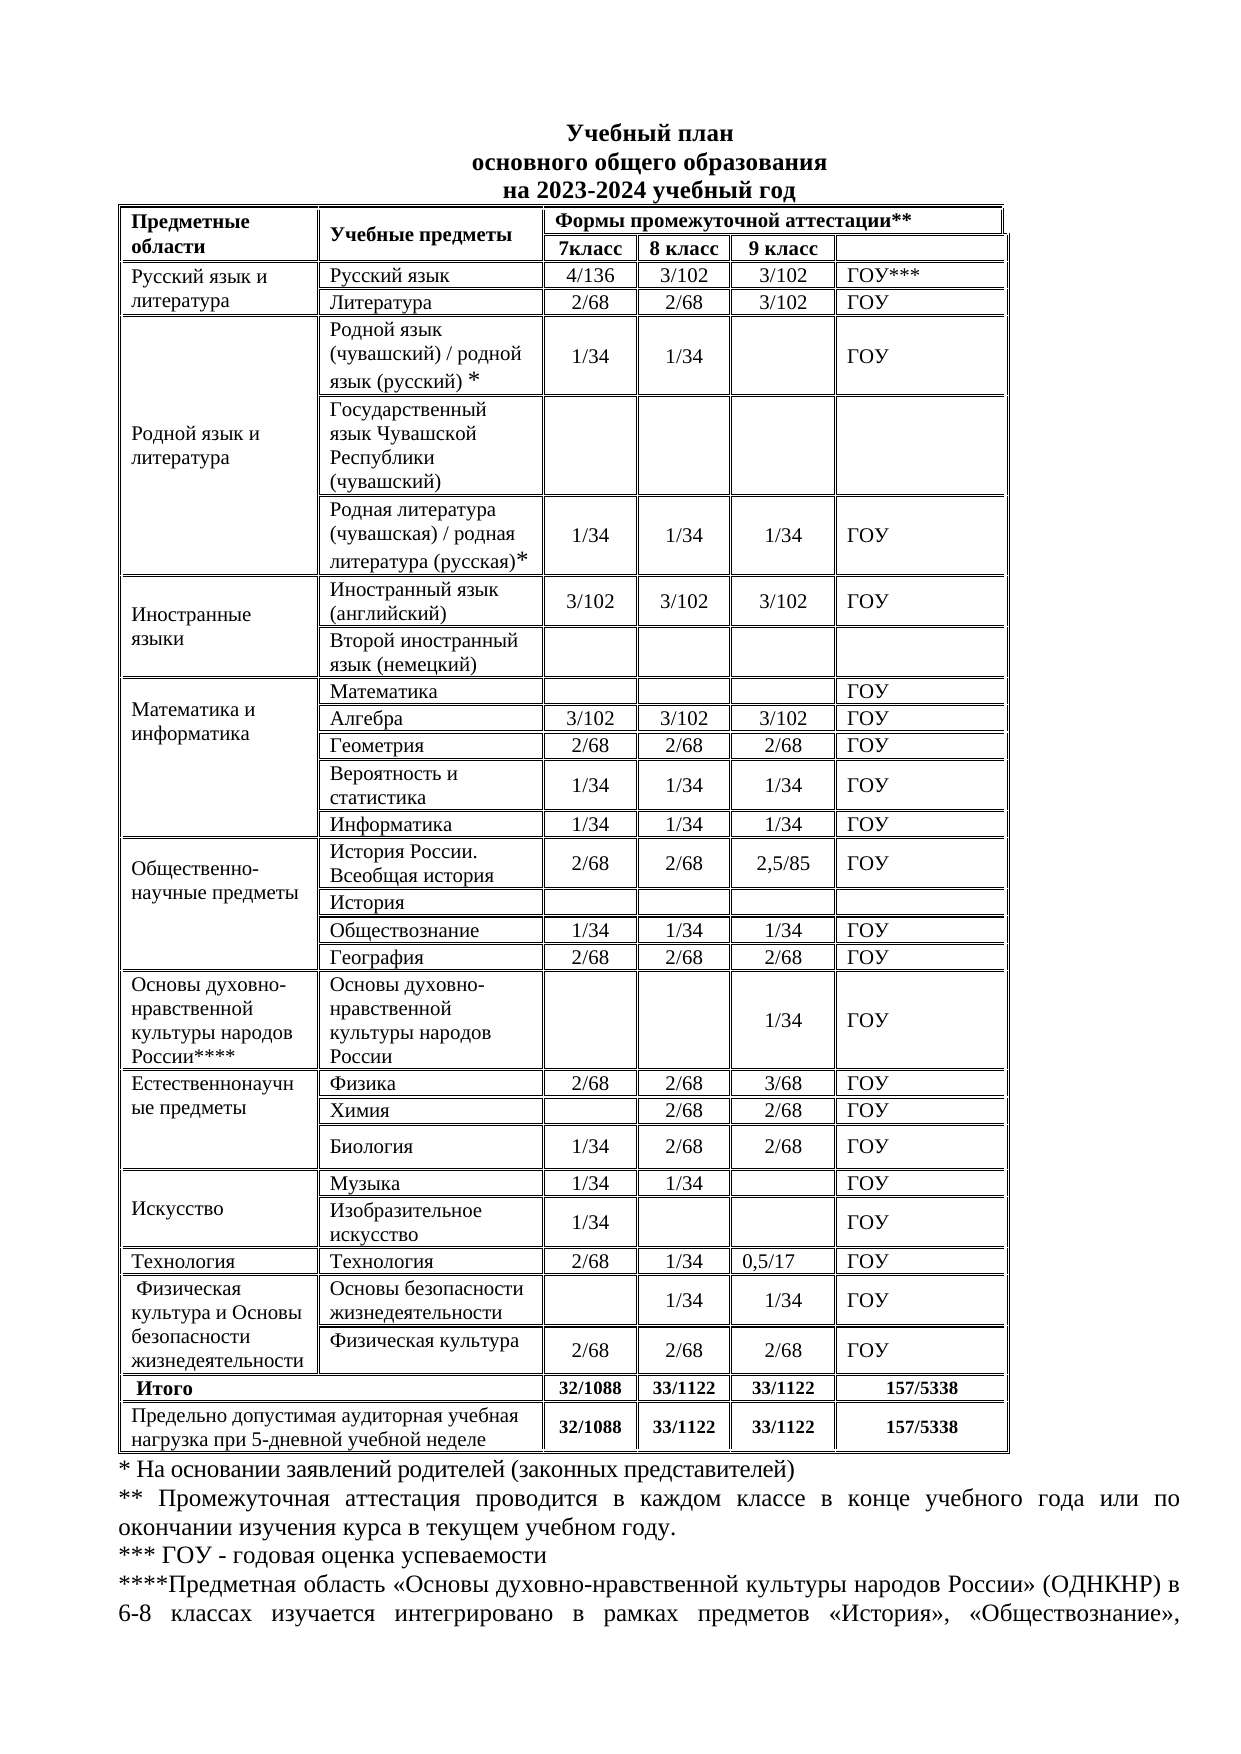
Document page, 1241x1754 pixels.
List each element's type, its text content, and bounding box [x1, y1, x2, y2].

table_cell [836, 887, 1008, 914]
table_cell ГОУ [837, 758, 1007, 809]
table_cell 32/1088 [544, 1403, 637, 1451]
table_cell [639, 1198, 729, 1246]
table_cell 1/34 [545, 497, 636, 573]
table_cell 2/68 [639, 839, 729, 887]
table_cell 1/34 [639, 497, 729, 573]
table_cell 3/102 [732, 706, 834, 730]
table_cell 1/34 [732, 918, 834, 942]
table_cell История [320, 890, 542, 914]
table_cell [545, 972, 636, 1068]
table_cell [639, 890, 729, 914]
text ** Промежуточная аттестация проводится в каждом классе в конце учебного года или по окончании изучения курса в текущем учебном году. [118, 1483, 1181, 1540]
table_cell Физическая культура и Основы безопасности жизнедеятельности [120, 1273, 318, 1372]
table_cell Иностранные языки [121, 574, 317, 676]
table_cell Основы духовно-нравственной культуры народов России [320, 972, 542, 1068]
table_cell ГОУ [837, 287, 1007, 314]
table_cell 2/68 [545, 290, 636, 314]
table_cell [732, 628, 834, 676]
table_cell [732, 317, 834, 394]
table_cell 2/68 [545, 839, 636, 887]
table_cell Основы безопасности жизнедеятельности [320, 1276, 542, 1324]
table_cell 2/68 [639, 290, 729, 314]
table_cell Обществознание [320, 918, 542, 942]
table_cell ГОУ [836, 1273, 1008, 1324]
table_cell ГОУ [836, 1246, 1008, 1273]
table_cell 1/34 [639, 1276, 729, 1324]
table_cell 2/68 [732, 1126, 834, 1167]
table_cell 2/68 [732, 1099, 834, 1122]
table_cell 2/68 [639, 1071, 729, 1095]
table_cell Родная литература (чувашская) / родная литература (русская)* [320, 497, 542, 573]
table_cell 3/102 [732, 263, 834, 287]
table_cell [732, 679, 834, 703]
table_cell 2/68 [732, 1328, 834, 1372]
table_cell 1/34 [732, 497, 834, 573]
table_cell 1/34 [639, 761, 729, 809]
table_cell 33/1122 [637, 1400, 731, 1451]
table_cell Основы духовно-нравственной культуры народов России**** [121, 969, 317, 1068]
table_cell ГОУ [836, 703, 1008, 730]
table_cell 2/68 [639, 1126, 729, 1167]
text основного общего образования [118, 147, 1181, 176]
table_cell ГОУ [836, 676, 1008, 703]
table_cell ГОУ [836, 914, 1008, 942]
table_cell 2/68 [639, 945, 729, 969]
table_cell 2/68 [545, 734, 636, 757]
table_cell 1/34 [639, 1249, 729, 1273]
table_cell ГОУ [837, 494, 1007, 573]
table_cell [836, 394, 1008, 493]
table_cell История России. Всеобщая история [320, 839, 542, 887]
table_cell 2/68 [545, 945, 636, 969]
table_cell [732, 397, 834, 493]
text на 2023-2024 учебный год [118, 176, 1181, 204]
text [118, 1569, 1181, 1627]
table_cell 3/102 [545, 577, 636, 625]
table_cell 33/1122 [732, 1376, 834, 1400]
table_cell 3/102 [732, 290, 834, 314]
table_cell Русский язык и литература [121, 260, 317, 314]
table_cell 1/34 [639, 812, 729, 836]
table_cell [545, 890, 636, 914]
table_cell Биология [320, 1126, 542, 1167]
table_cell 4/136 [545, 263, 636, 287]
table_cell 8 класс [639, 236, 729, 260]
table_cell ГОУ [837, 1168, 1007, 1195]
table_cell ГОУ [837, 969, 1007, 1068]
table_cell 1/34 [545, 918, 636, 942]
table_cell 3/102 [639, 706, 729, 730]
table_cell [545, 1276, 636, 1324]
table_cell Литература [320, 290, 542, 314]
table_cell Физическая культура [320, 1328, 542, 1372]
table_cell 7класс [545, 236, 636, 260]
table_cell ГОУ [837, 1195, 1007, 1246]
table_cell 2/68 [545, 1071, 636, 1095]
table_cell [732, 890, 834, 914]
table_cell 33/1122 [639, 1376, 729, 1400]
table_cell ГОУ*** [837, 260, 1007, 287]
table_cell Русский язык [320, 263, 542, 287]
table_cell [732, 1171, 834, 1195]
table_cell [639, 628, 729, 676]
table_cell Физика [320, 1071, 542, 1095]
text Учебный план [118, 118, 1181, 147]
table_cell 32/1088 [545, 1376, 636, 1400]
table_cell 1/34 [545, 812, 636, 836]
table_header Формы промежуточной аттестации** [544, 208, 1002, 232]
table_cell ГОУ [837, 574, 1007, 625]
table_cell 1/34 [639, 1171, 729, 1195]
table_cell Итого [121, 1373, 542, 1400]
table_cell [639, 972, 729, 1068]
table_cell 2/68 [545, 1328, 636, 1372]
table_cell Естественнонаучные предметы [120, 1068, 318, 1167]
text * На основании заявлений родителей (законных представителей) [118, 1454, 1179, 1483]
table_cell ГОУ [836, 1324, 1008, 1372]
table_cell Вероятность и статистика [320, 761, 542, 809]
table_cell [545, 1099, 636, 1122]
table_cell [837, 233, 1008, 260]
table_cell 9 класс [732, 236, 834, 260]
table_cell Музыка [320, 1171, 542, 1195]
table_cell Математика и информатика [120, 676, 318, 836]
table_cell 1/34 [639, 918, 729, 942]
table_cell 2/68 [639, 734, 729, 757]
table_cell ГОУ [836, 730, 1008, 757]
table_cell Математика [320, 679, 542, 703]
table_cell ГОУ [837, 809, 1007, 836]
table_cell Изобразительное искусство [320, 1198, 542, 1246]
table_cell [639, 397, 729, 493]
table_cell Алгебра [320, 706, 542, 730]
table_cell 157/5338 [837, 1373, 1007, 1400]
table_cell 3/102 [732, 577, 834, 625]
table_cell [545, 397, 636, 493]
table_cell 2/68 [639, 1099, 729, 1122]
table_cell ГОУ [837, 942, 1007, 969]
table_cell [732, 1198, 834, 1246]
table_cell 2/68 [732, 734, 834, 757]
table_cell 33/1122 [731, 1400, 836, 1451]
table_cell 1/34 [545, 1198, 636, 1246]
table_cell 2,5/85 [732, 839, 834, 887]
table_cell 1/34 [732, 812, 834, 836]
table_cell ГОУ [837, 1123, 1007, 1167]
table_cell [545, 679, 636, 703]
table_cell 1/34 [545, 761, 636, 809]
table_cell 2/68 [545, 1249, 636, 1273]
table_cell ГОУ [836, 836, 1008, 887]
table_cell Информатика [320, 812, 542, 836]
table_cell Химия [320, 1099, 542, 1122]
table_cell [639, 679, 729, 703]
table_cell Государственный язык Чувашской Республики (чувашский) [320, 397, 542, 493]
text *** ГОУ - годовая оценка успеваемости [118, 1540, 1181, 1569]
table_cell ГОУ [836, 1095, 1008, 1122]
table_cell 1/34 [545, 1171, 636, 1195]
table_cell ГОУ [836, 1068, 1008, 1095]
table_cell 3/102 [639, 577, 729, 625]
table_header Предметные области [121, 208, 318, 260]
table_cell [837, 625, 1007, 676]
table_header Учебные предметы [318, 207, 543, 260]
table_cell Второй иностранный язык (немецкий) [320, 628, 542, 676]
table_cell Родной язык (чувашский) / родной язык (русский) * [320, 317, 542, 394]
table_cell 3/102 [639, 263, 729, 287]
table_cell ГОУ [836, 314, 1008, 394]
table_cell 3/68 [732, 1071, 834, 1095]
table_cell Геометрия [320, 734, 542, 757]
table_cell 1/34 [545, 1126, 636, 1167]
table_cell Родной язык и литература [120, 314, 318, 573]
table_cell Иностранный язык (английский) [320, 577, 542, 625]
table_cell 1/34 [732, 1276, 834, 1324]
table_cell 0,5/17 [732, 1249, 834, 1273]
table_cell Технология [320, 1249, 542, 1273]
table_cell 1/34 [545, 317, 636, 394]
table_cell 1/34 [732, 972, 834, 1068]
table_cell 1/34 [639, 317, 729, 394]
table_cell Предельно допустимая аудиторная учебная нагрузка при 5-дневной учебной неделе [121, 1400, 543, 1451]
table_cell Искусство [121, 1168, 317, 1246]
table_cell 157/5338 [836, 1400, 1007, 1451]
table_cell Технология [120, 1246, 318, 1273]
table_cell 3/102 [545, 706, 636, 730]
table_cell 2/68 [639, 1328, 729, 1372]
table_cell 2/68 [732, 945, 834, 969]
table_cell 1/34 [732, 761, 834, 809]
table_cell [545, 628, 636, 676]
table_cell География [320, 945, 542, 969]
table_cell Общественно-научные предметы [120, 836, 318, 969]
